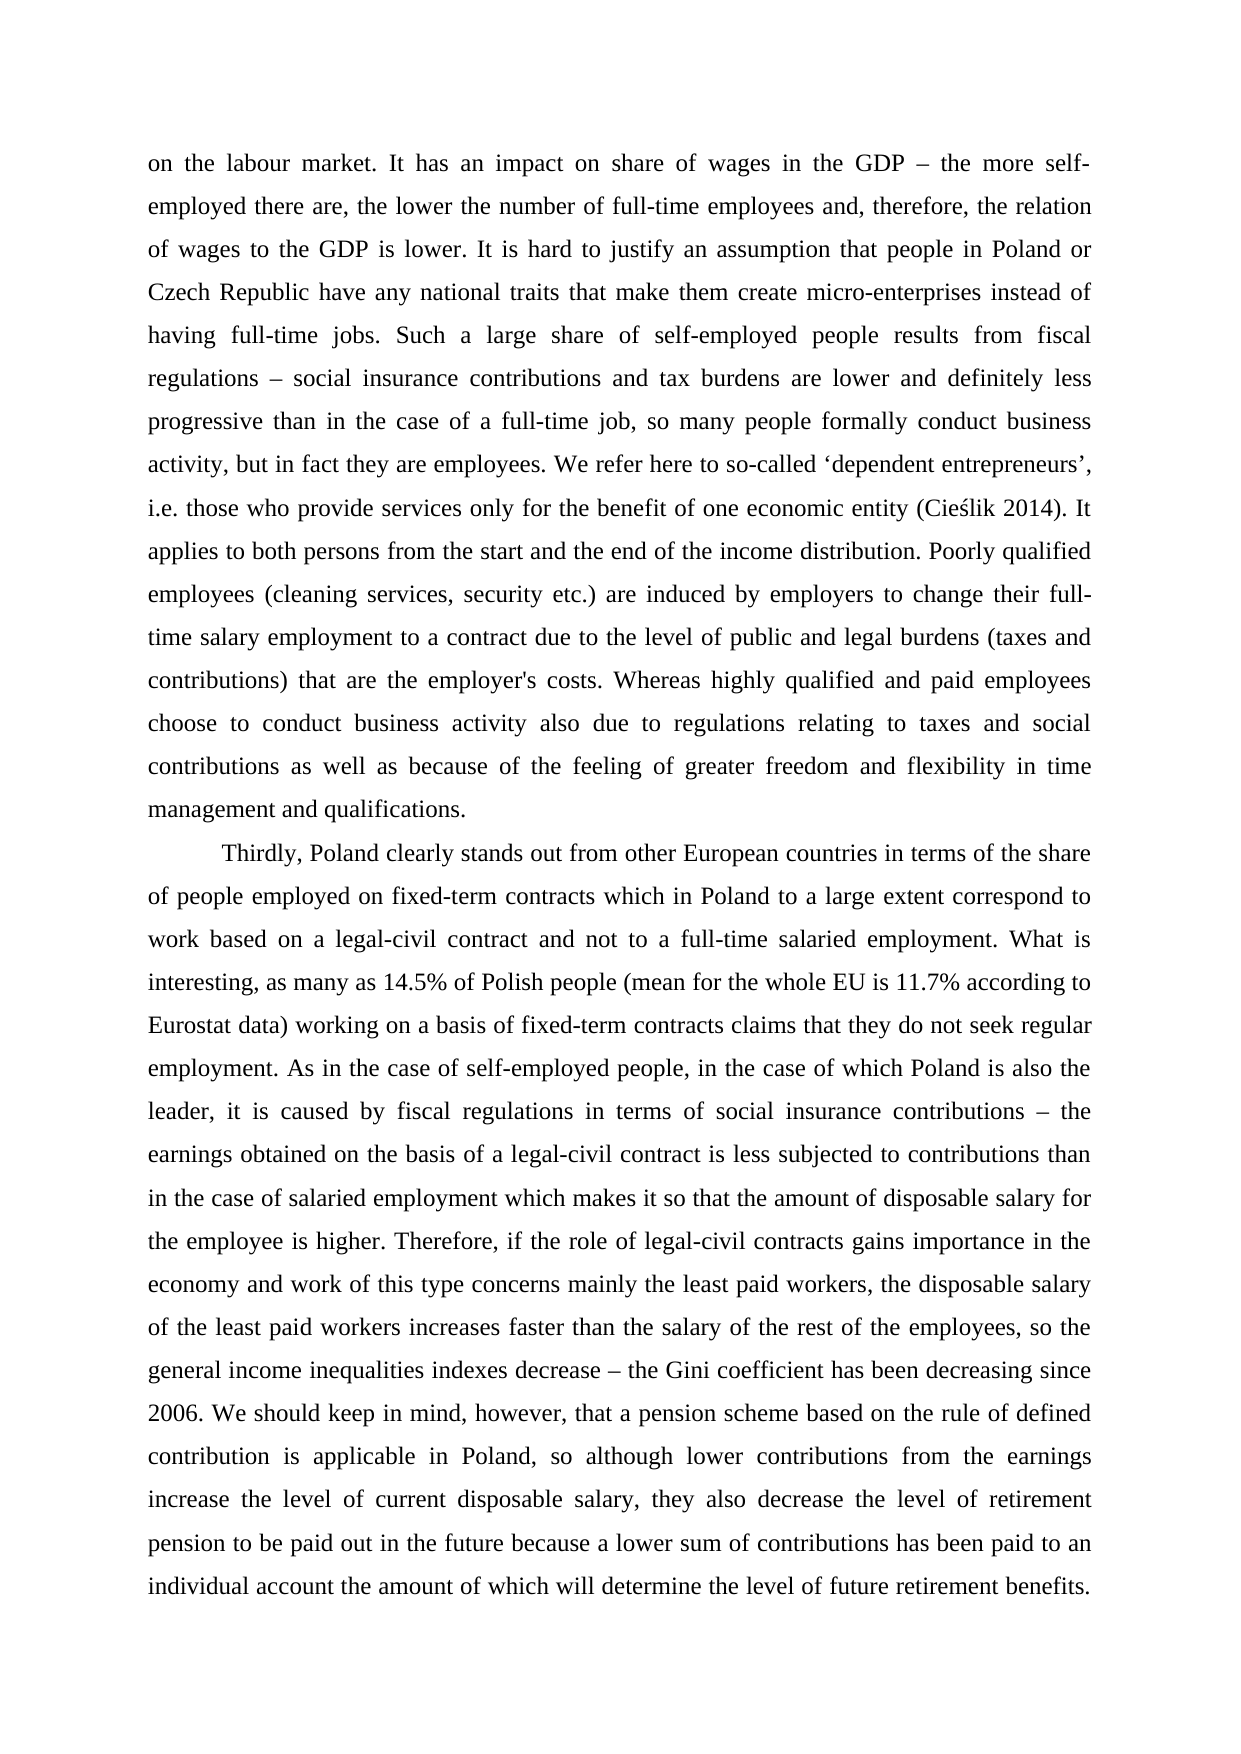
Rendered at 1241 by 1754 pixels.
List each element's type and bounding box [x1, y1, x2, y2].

text [148, 148, 1093, 823]
text [148, 838, 1093, 1599]
